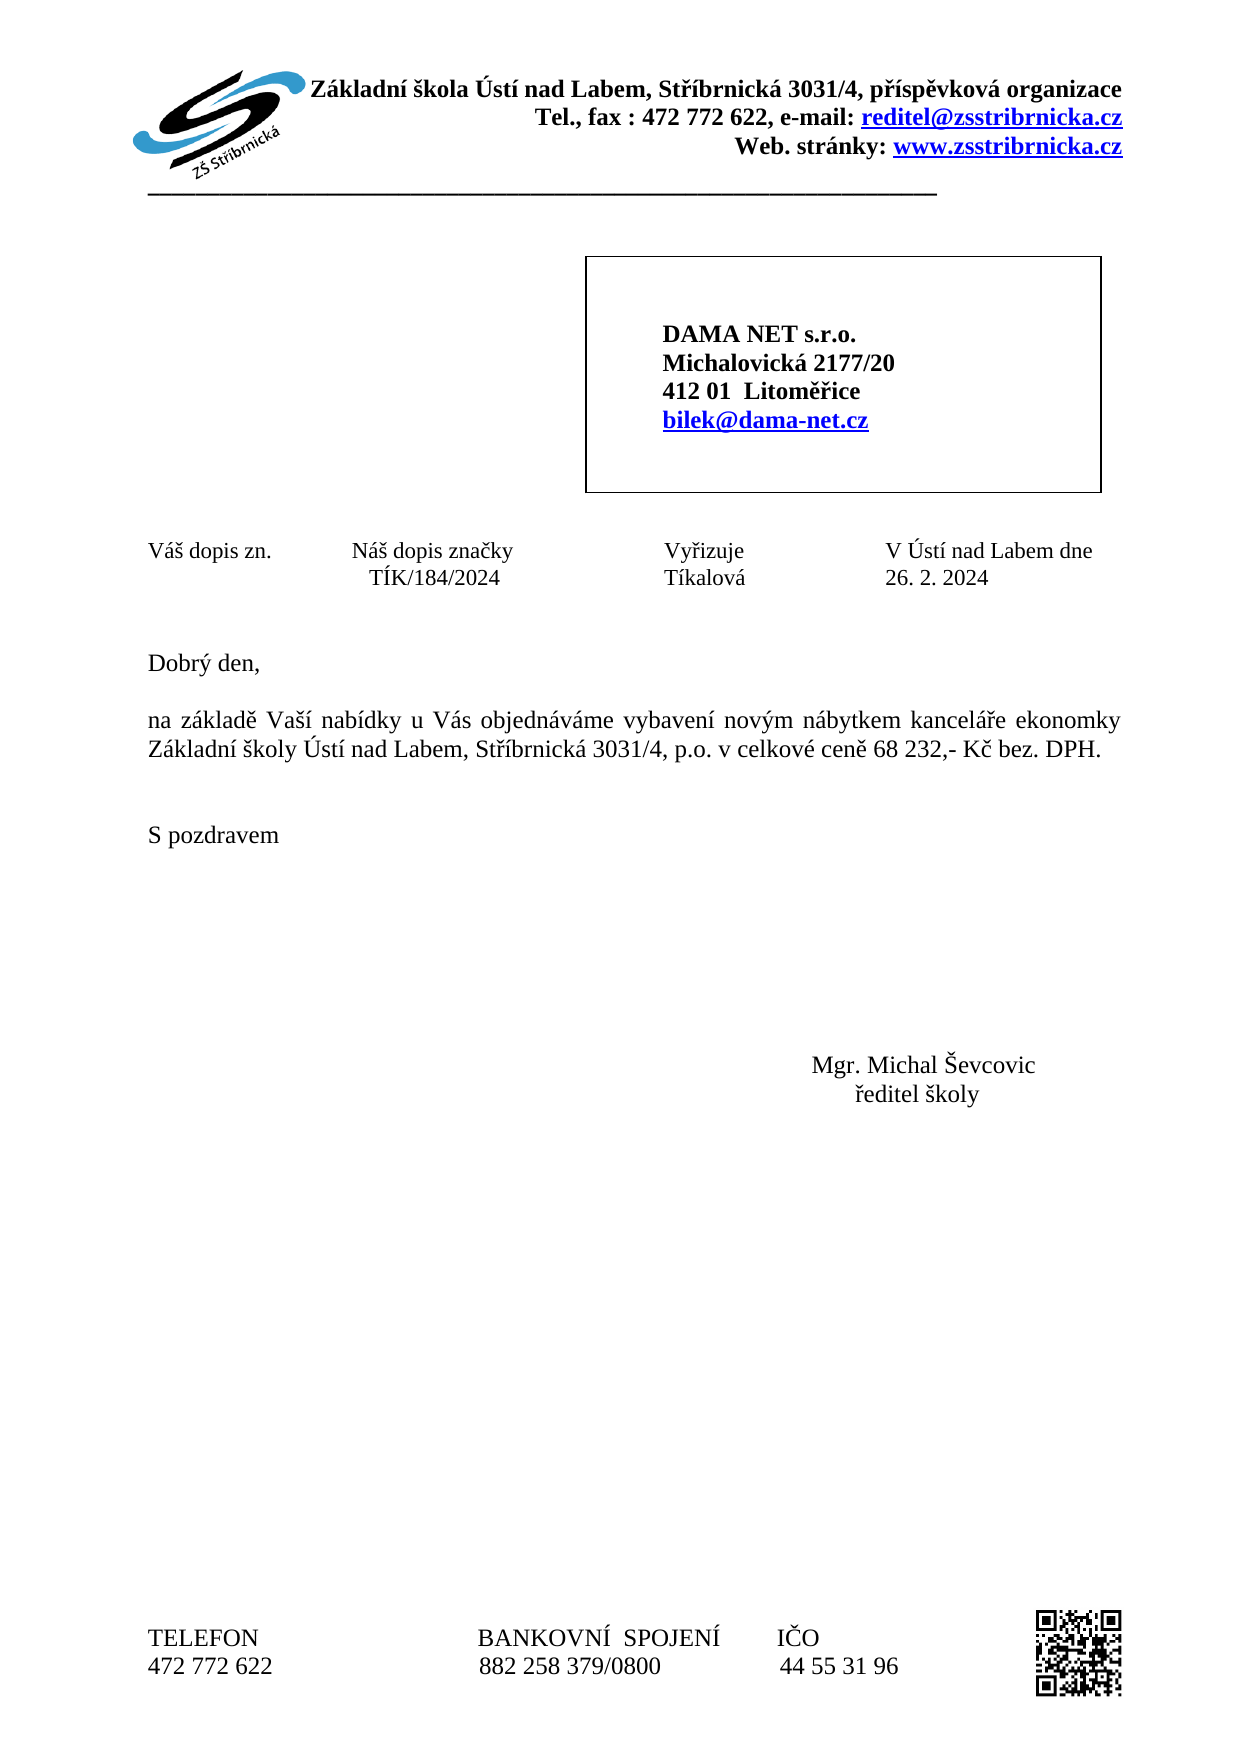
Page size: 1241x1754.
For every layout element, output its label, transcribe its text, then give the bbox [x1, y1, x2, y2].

text Dobrý den, [148, 648, 1122, 676]
text Mgr. Michal Ševcovic [148, 1050, 1122, 1079]
text ředitel školy [148, 1079, 1122, 1108]
text na základě Vaší nabídky u Vás objednáváme vybavení novým nábytkem kanceláře ekonomky Základní školy Ústí nad Labem, Stříbrnická 3031/4, p.o. v celkové ceně 68 232,- Kč bez. DPH. [148, 705, 1122, 763]
text bilek@dama-net.cz [589, 405, 1098, 434]
text Váš dopis zn. Náš dopis značky Vyřizuje V Ústí nad Labem dne [148, 537, 1122, 564]
picture [131, 68, 307, 181]
text 412 01 Litoměřice [589, 376, 1098, 405]
text S pozdravem [148, 820, 1122, 849]
text DAMA NET s.r.o. [589, 319, 1098, 348]
text Michalovická 2177/20 [589, 348, 1098, 376]
text TÍK/184/2024 Tíkalová 26. 2. 2024 [148, 564, 1122, 590]
picture [1033, 1607, 1124, 1699]
